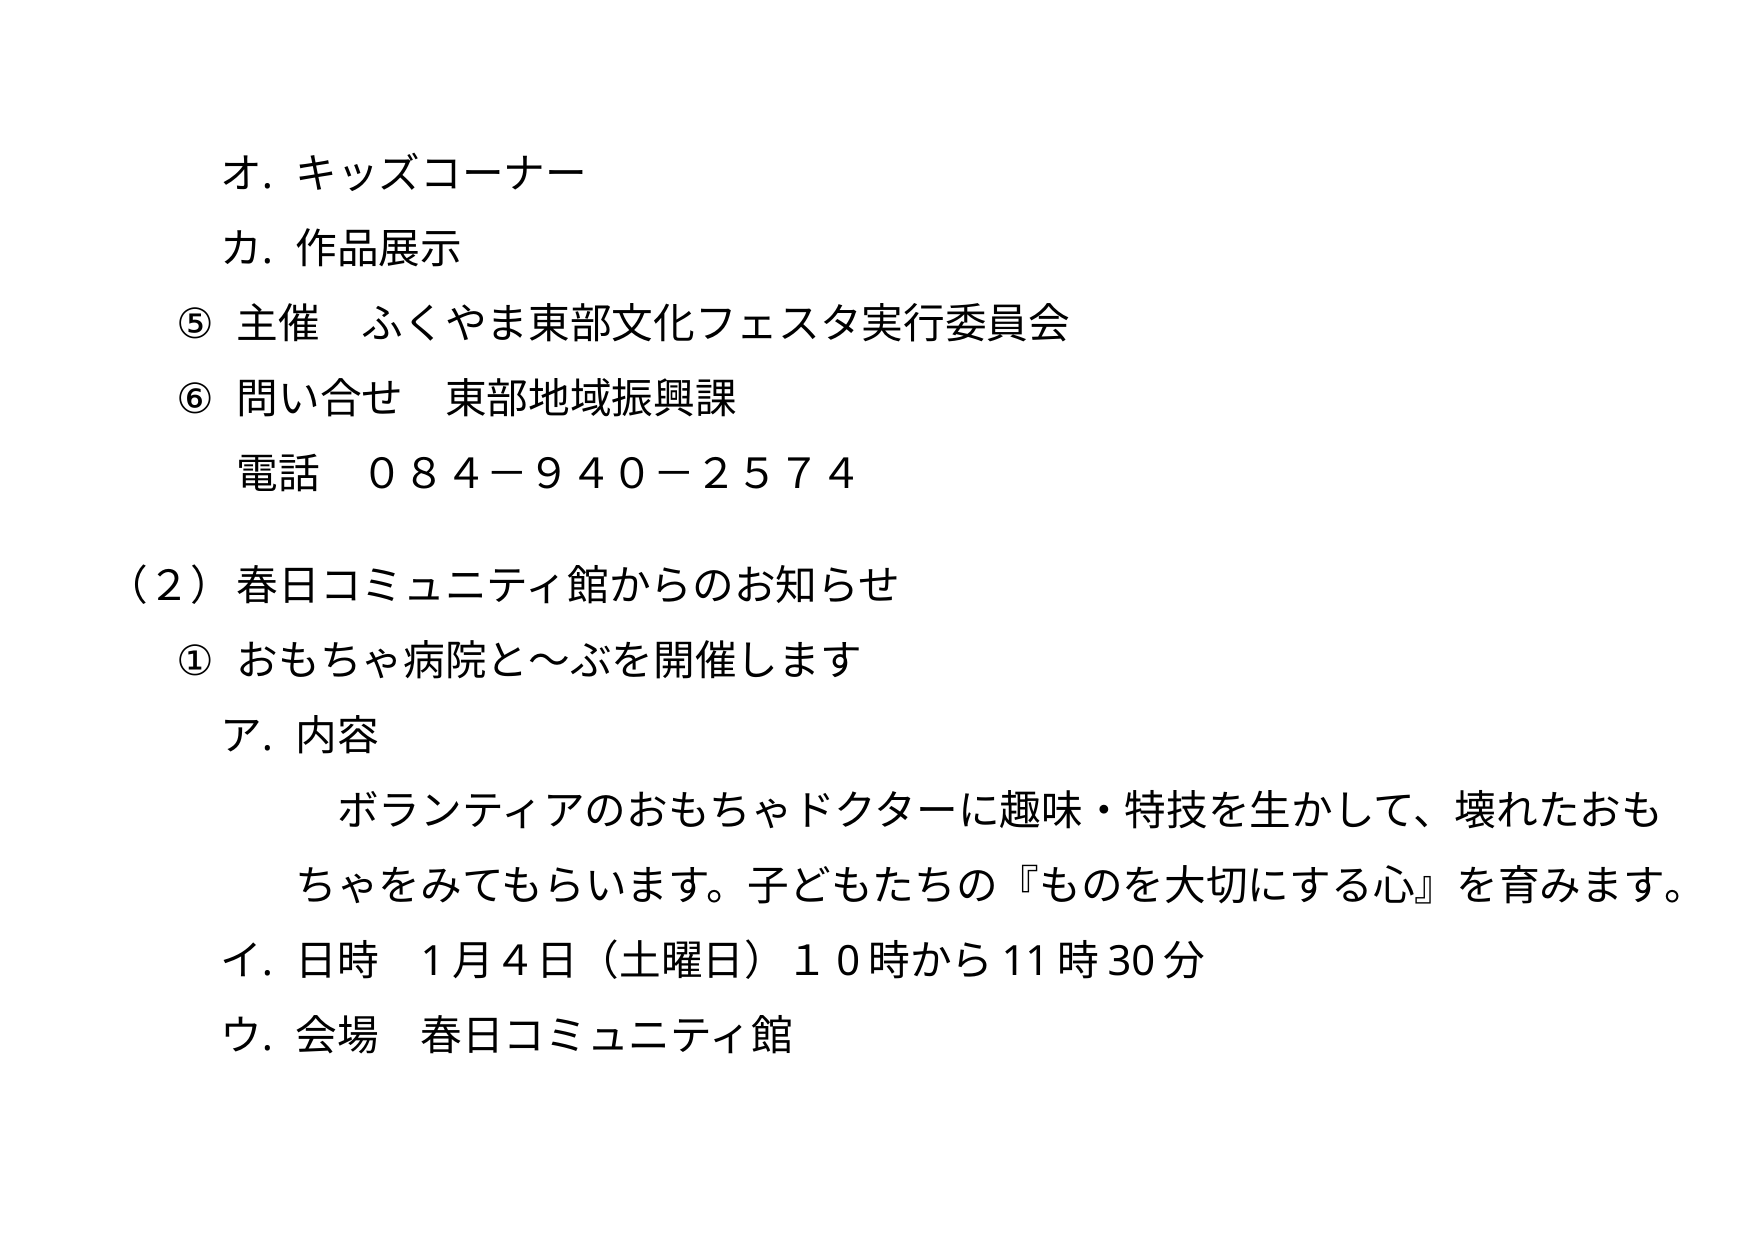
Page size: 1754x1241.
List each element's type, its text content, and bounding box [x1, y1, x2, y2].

list 春日コミュニティ館からのお知らせ [106, 545, 1665, 620]
list 日時 1月４日（土曜日）１0時から11時30分 [220, 920, 1665, 995]
list キッズコーナー [220, 133, 1665, 208]
list おもちゃ病院と～ぶを開催します [176, 620, 1665, 695]
list 会場 春日コミュニティ館 [220, 995, 1665, 1070]
list 内容 ボランティアのおもちゃドクターに趣味・特技を生かして、壊れたおもちゃをみてもらいます。子どもたちの『ものを大切にする心』を育みます。 [220, 695, 1665, 920]
list 主催 ふくやま東部文化フェスタ実行委員会 [176, 283, 1665, 358]
list 問い合せ 東部地域振興課 電話 ０８４－９４０－２５７４ [176, 358, 1665, 545]
list 作品展示 [220, 208, 1665, 283]
